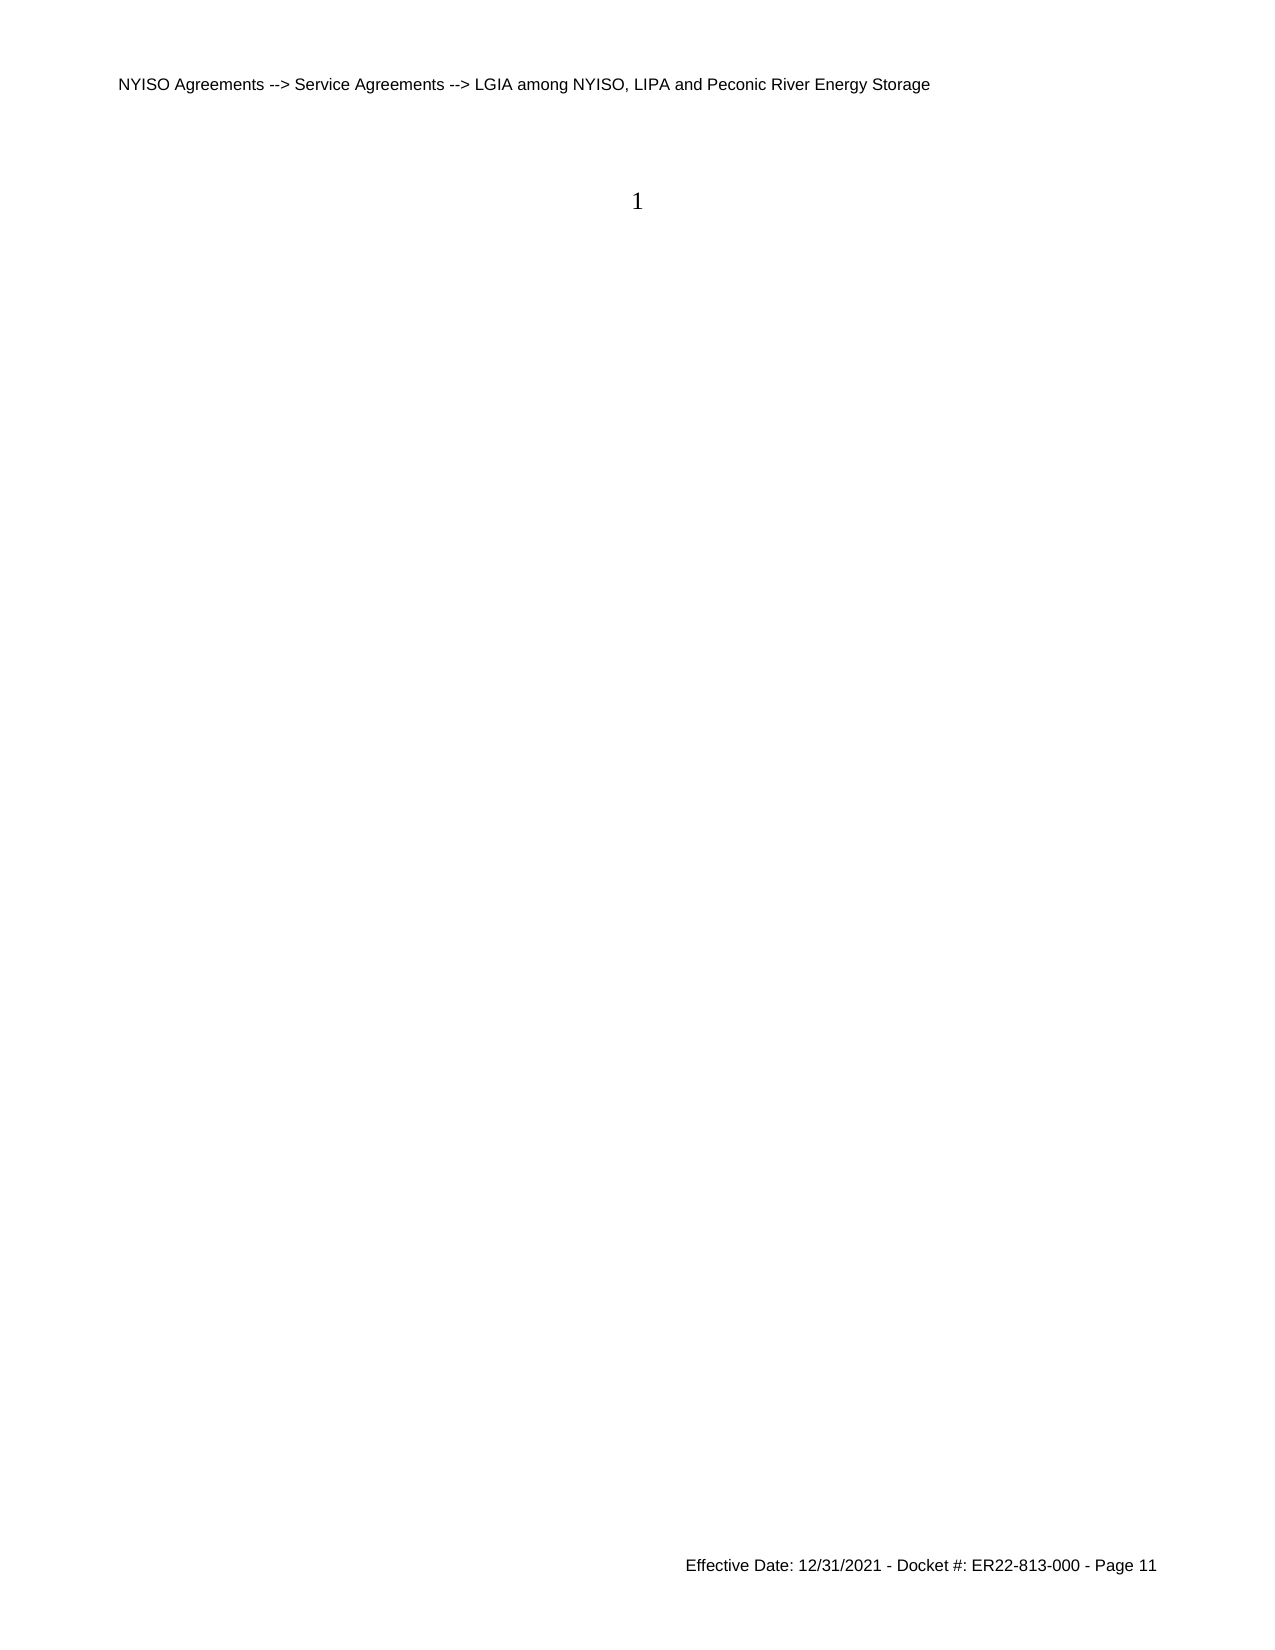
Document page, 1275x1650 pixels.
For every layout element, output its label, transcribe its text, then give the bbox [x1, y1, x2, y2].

text 1 [631, 187, 1275, 216]
